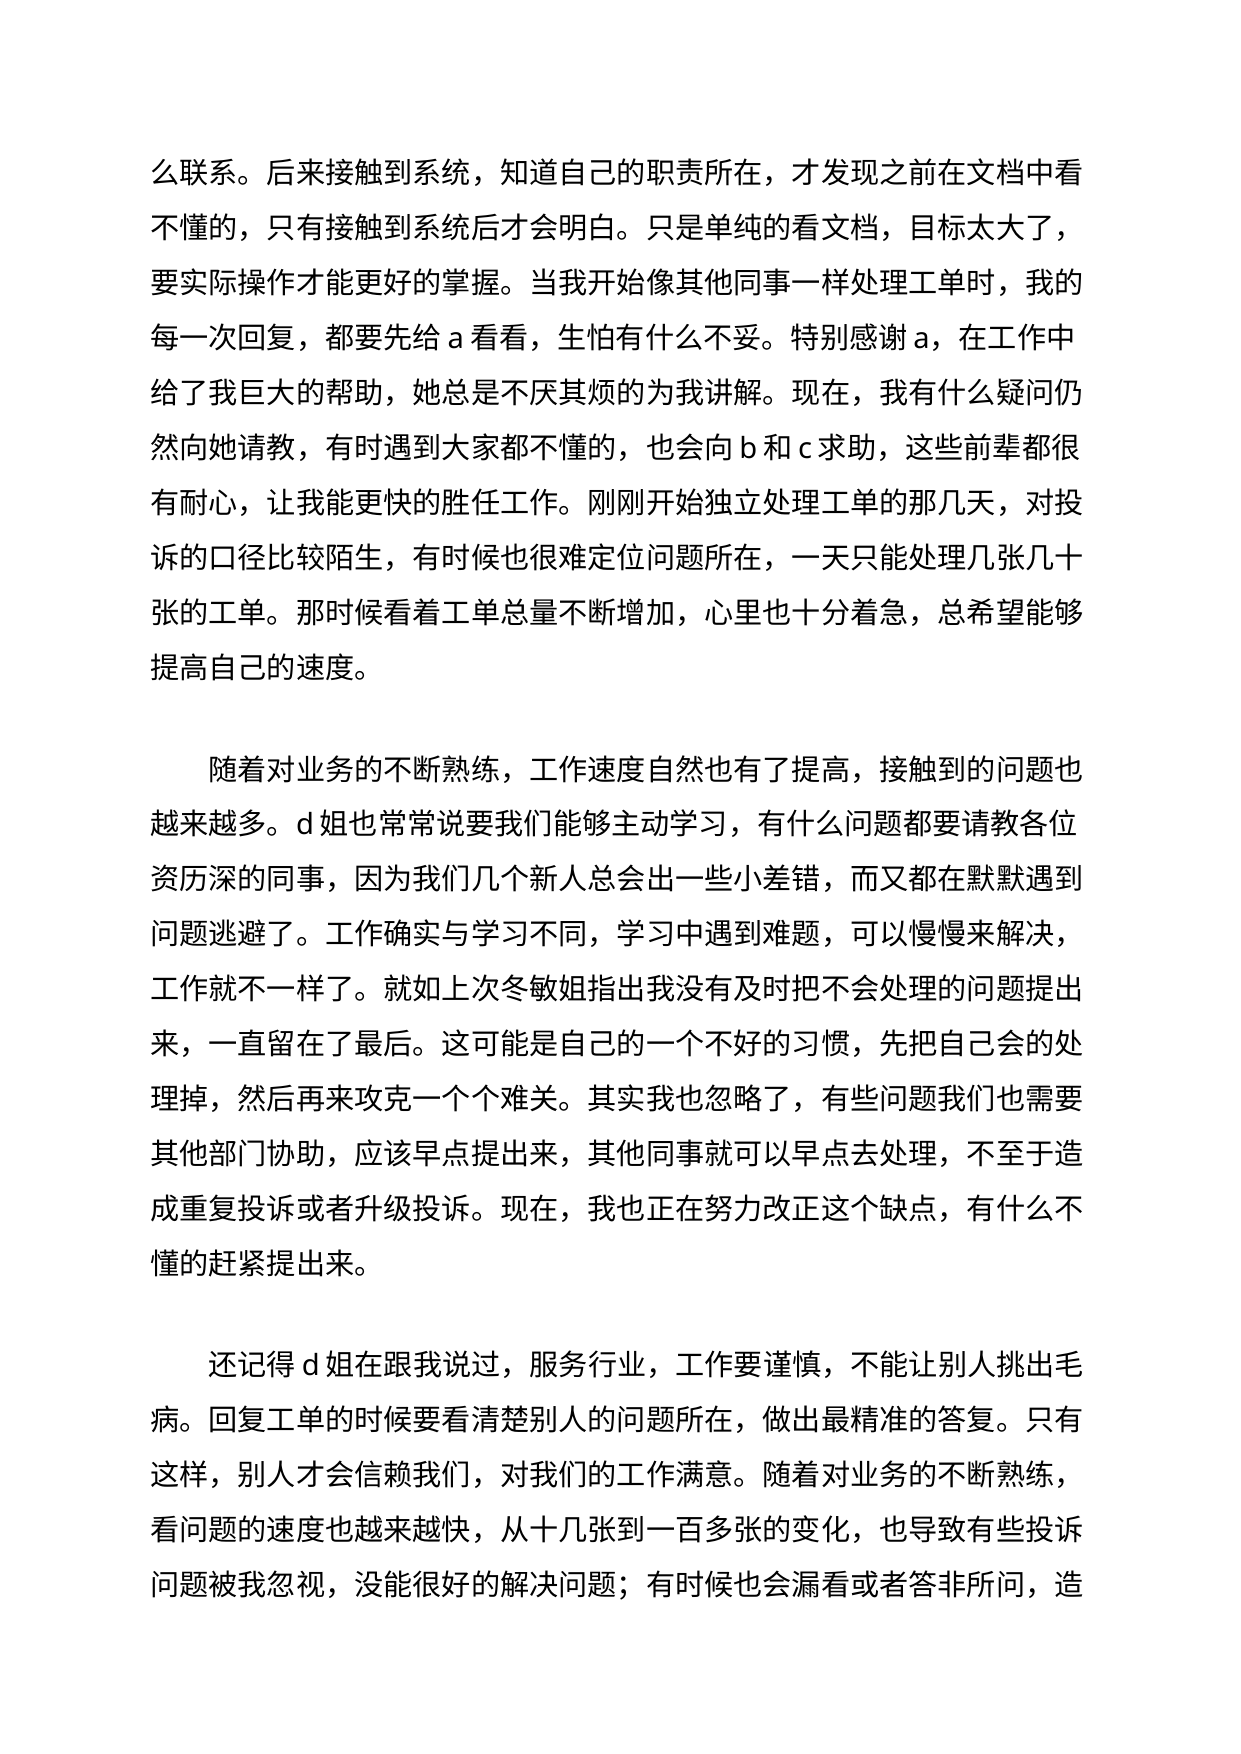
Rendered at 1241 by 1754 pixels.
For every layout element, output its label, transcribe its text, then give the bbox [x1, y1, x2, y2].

text 随着对业务的不断熟练，工作速度自然也有了提高，接触到的问题也越来越多。d姐也常常说要我们能够主动学习，有什么问题都要请教各位资历深的同事，因为我们几个新人总会出一些小差错，而又都在默默遇到问题逃避了。工作确实与学习不同，学习中遇到难题，可以慢慢来解决，工作就不一样了。就如上次冬敏姐指出我没有及时把不会处理的问题提出来，一直留在了最后。这可能是自己的一个不好的习惯，先把自己会的处理掉，然后再来攻克一个个难关。其实我也忽略了，有些问题我们也需要其他部门协助，应该早点提出来，其他同事就可以早点去处理，不至于造成重复投诉或者升级投诉。现在，我也正在努力改正这个缺点，有什么不懂的赶紧提出来。 [150, 746, 1090, 1282]
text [150, 1342, 1090, 1604]
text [150, 150, 1090, 687]
